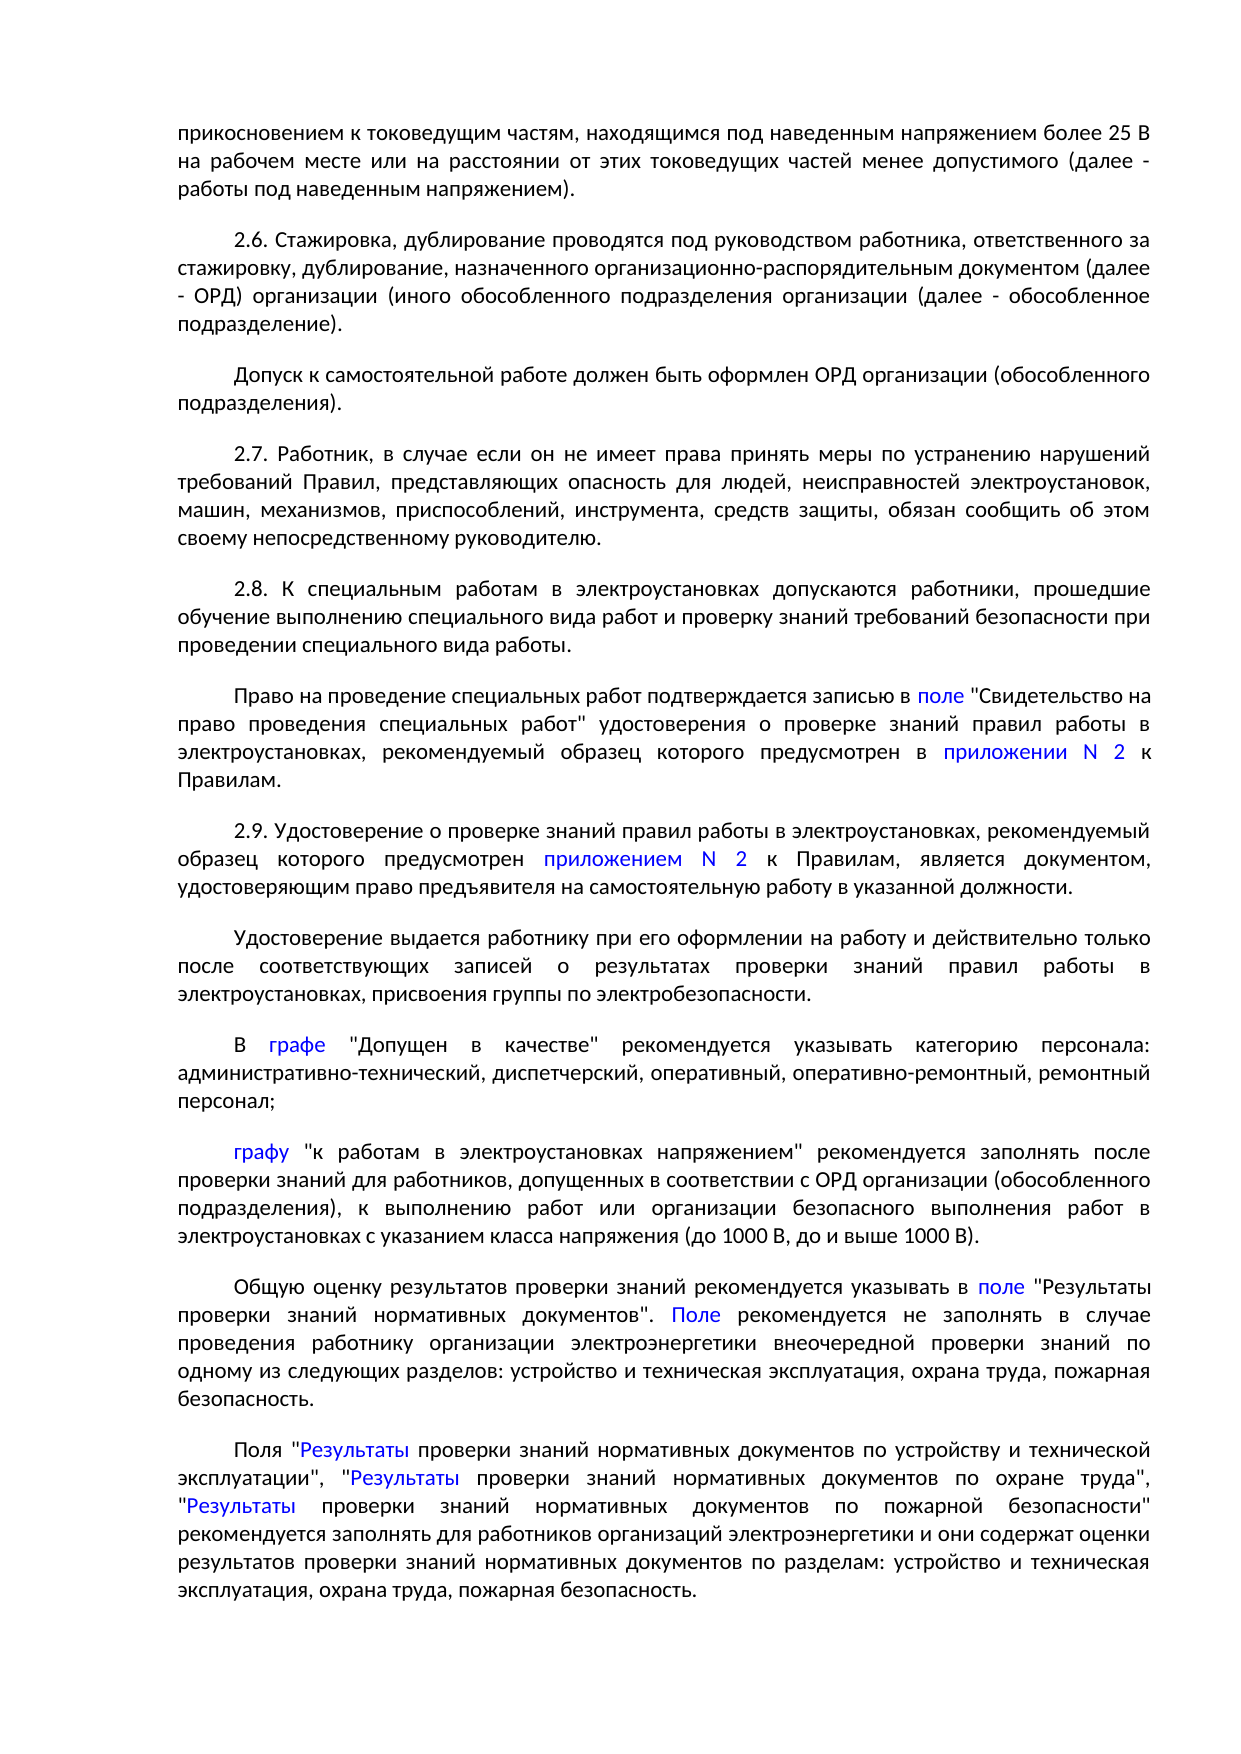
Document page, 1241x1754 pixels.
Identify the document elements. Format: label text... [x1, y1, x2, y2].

text Общую оценку результатов проверки знаний рекомендуется указывать в поле "Результаты проверки знаний нормативных документов". Поле рекомендуется не заполнять в случае проведения работнику организации электроэнергетики внеочередной проверки знаний по одному из следующих разделов: устройство и техническая эксплуатация, охрана труда, пожарная безопасность. [177, 1272, 1152, 1412]
text 2.9. Удостоверение о проверке знаний правил работы в электроустановках, рекомендуемый образец которого предусмотрен приложением N 2 к Правилам, является документом, удостоверяющим право предъявителя на самостоятельную работу в указанной должности. [177, 816, 1152, 900]
text Поля "Результаты проверки знаний нормативных документов по устройству и технической эксплуатации", "Результаты проверки знаний нормативных документов по охране труда", "Результаты проверки знаний нормативных документов по пожарной безопасности" рекомендуется заполнять для работников организаций электроэнергетики и они содержат оценки результатов проверки знаний нормативных документов по разделам: устройство и техническая эксплуатация, охрана труда, пожарная безопасность. [177, 1435, 1152, 1603]
text 2.6. Стажировка, дублирование проводятся под руководством работника, ответственного за стажировку, дублирование, назначенного организационно-распорядительным документом (далее - ОРД) организации (иного обособленного подразделения организации (далее - обособленное подразделение). [177, 225, 1152, 337]
text графу "к работам в электроустановках напряжением" рекомендуется заполнять после проверки знаний для работников, допущенных в соответствии с ОРД организации (обособленного подразделения), к выполнению работ или организации безопасного выполнения работ в электроустановках с указанием класса напряжения (до 1000 В, до и выше 1000 В). [177, 1137, 1152, 1249]
text 2.8. К специальным работам в электроустановках допускаются работники, прошедшие обучение выполнению специального вида работ и проверку знаний требований безопасности при проведении специального вида работы. [177, 574, 1152, 658]
text В графе "Допущен в качестве" рекомендуется указывать категорию персонала: административно-технический, диспетчерский, оперативный, оперативно-ремонтный, ремонтный персонал; [177, 1030, 1152, 1114]
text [177, 118, 1152, 202]
text Право на проведение специальных работ подтверждается записью в поле "Свидетельство на право проведения специальных работ" удостоверения о проверке знаний правил работы в электроустановках, рекомендуемый образец которого предусмотрен в приложении N 2 к Правилам. [177, 681, 1152, 793]
text Допуск к самостоятельной работе должен быть оформлен ОРД организации (обособленного подразделения). [177, 360, 1152, 416]
text Удостоверение выдается работнику при его оформлении на работу и действительно только после соответствующих записей о результатах проверки знаний правил работы в электроустановках, присвоения группы по электробезопасности. [177, 923, 1152, 1007]
text 2.7. Работник, в случае если он не имеет права принять меры по устранению нарушений требований Правил, представляющих опасность для людей, неисправностей электроустановок, машин, механизмов, приспособлений, инструмента, средств защиты, обязан сообщить об этом своему непосредственному руководителю. [177, 439, 1152, 551]
